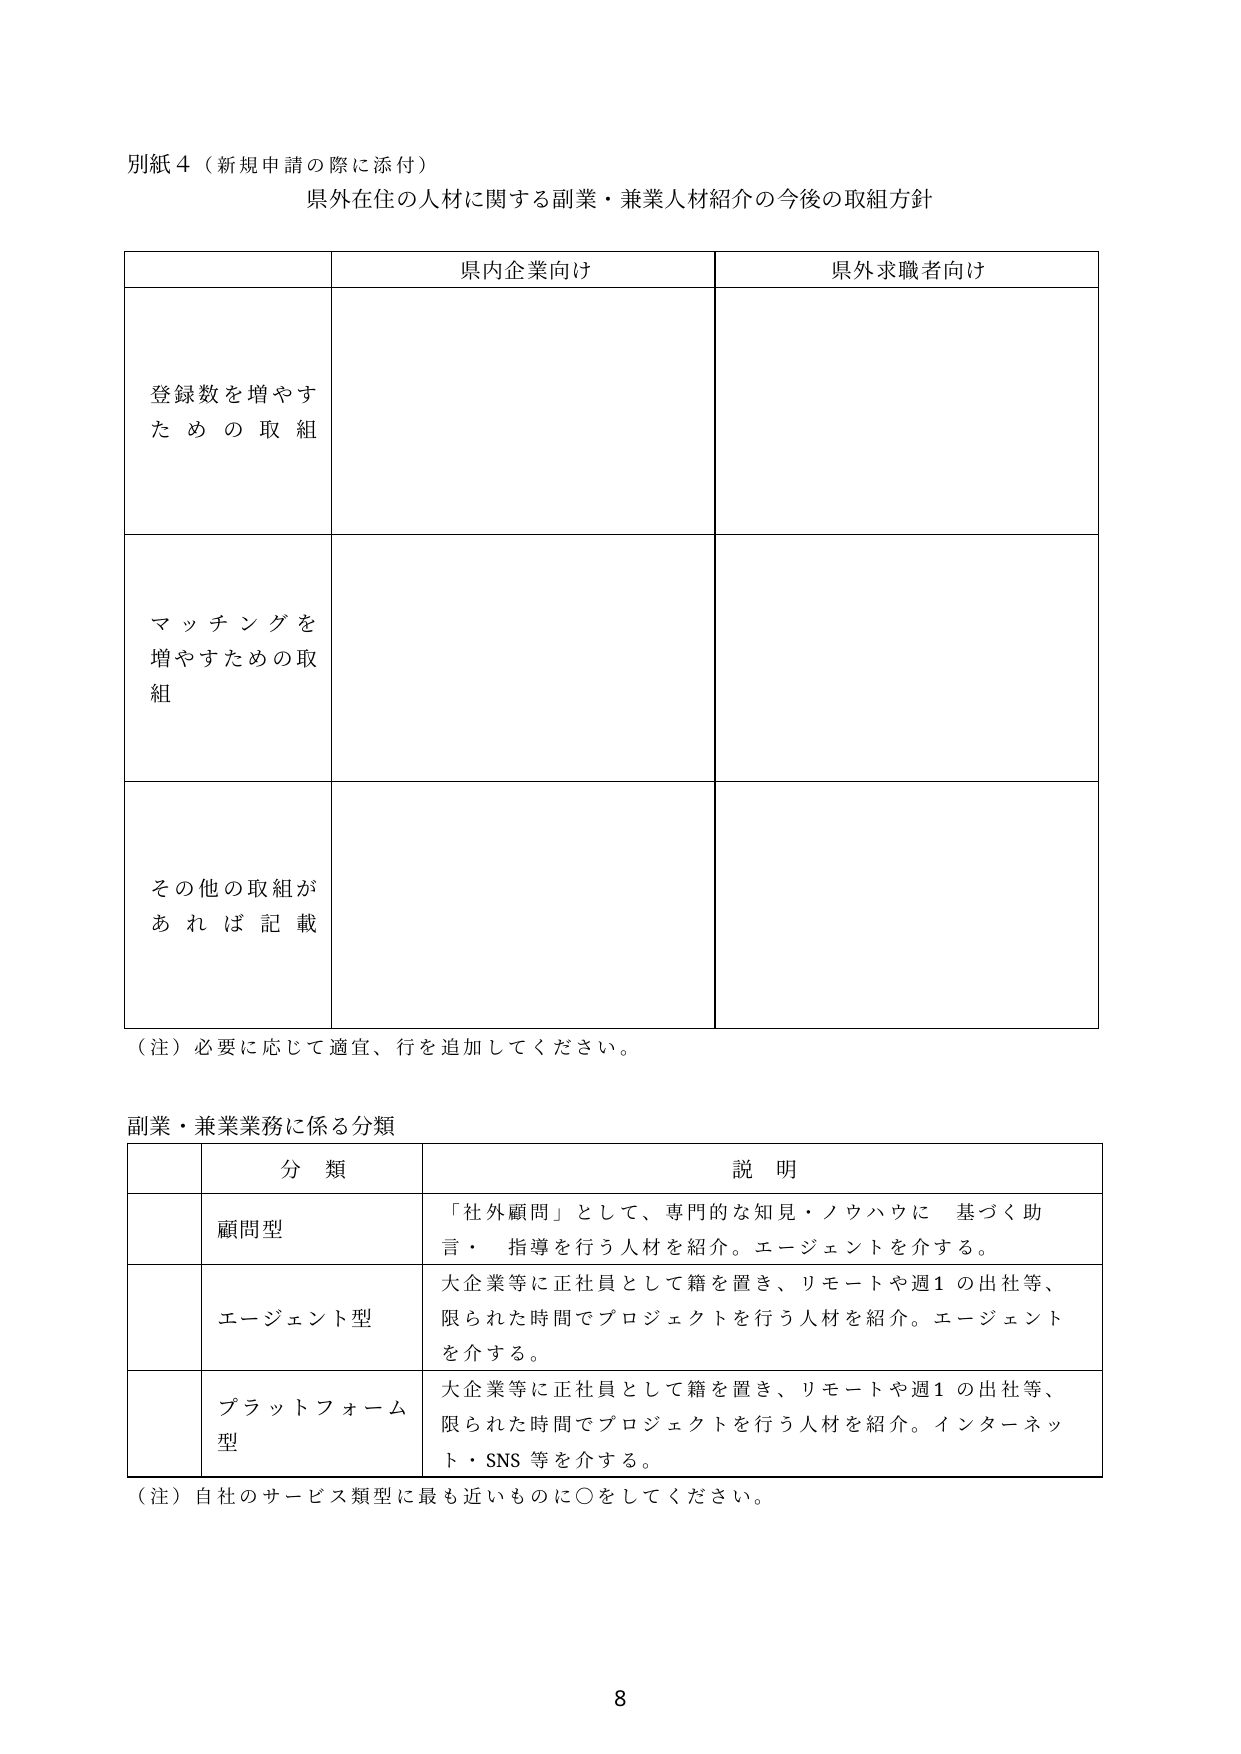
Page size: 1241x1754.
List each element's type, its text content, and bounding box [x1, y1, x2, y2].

table_cell 「社外顧問」として、専門的な知見・ノウハウに 基づく助言・ 指導を行う人材を紹介。エージェントを介する。 [423, 1194, 1102, 1264]
table_cell プラットフォーム型 [202, 1371, 422, 1476]
text 別紙４（新規申請の際に添付） [127, 146, 1113, 181]
text （注）必要に応じて適宜、行を追加してください。 [102, 1028, 1104, 1063]
table_header 説 明 [423, 1144, 1102, 1192]
table_cell [332, 288, 714, 534]
table_header 県内企業向け [332, 252, 714, 287]
table_cell [128, 1194, 201, 1264]
table_cell エージェント型 [202, 1265, 422, 1370]
table_cell 大企業等に正社員として籍を置き、リモートや週1の出社等、限られた時間でプロジェクトを行う人材を紹介。エージェントを介する。 [423, 1265, 1102, 1370]
table_cell マッチングを 増やすための取組 [125, 535, 331, 781]
table_cell [716, 288, 1098, 534]
text 県外在住の人材に関する副業・兼業人材紹介の今後の取組方針 [127, 181, 1113, 216]
text （注）自社のサービス類型に最も近いものに○をしてください。 [102, 1477, 1104, 1513]
table_cell [128, 1371, 201, 1476]
table_cell [128, 1265, 201, 1370]
table_cell [332, 535, 714, 781]
table_cell 登録数を増やす ための取組 [125, 288, 331, 534]
table_cell [716, 535, 1098, 781]
table_cell その他の取組が あれば記載 [125, 782, 331, 1027]
table_cell [716, 782, 1098, 1027]
table_header [125, 252, 331, 287]
table_cell 顧問型 [202, 1194, 422, 1264]
text 副業・兼業業務に係る分類 [127, 1107, 1112, 1142]
table_header 分 類 [202, 1144, 422, 1192]
table_cell [332, 782, 714, 1027]
table_header 県外求職者向け [716, 252, 1098, 287]
table_cell 大企業等に正社員として籍を置き、リモートや週1の出社等、限られた時間でプロジェクトを行う人材を紹介。インターネット・SNS等を介する。 [423, 1371, 1102, 1476]
table_header [128, 1144, 201, 1192]
